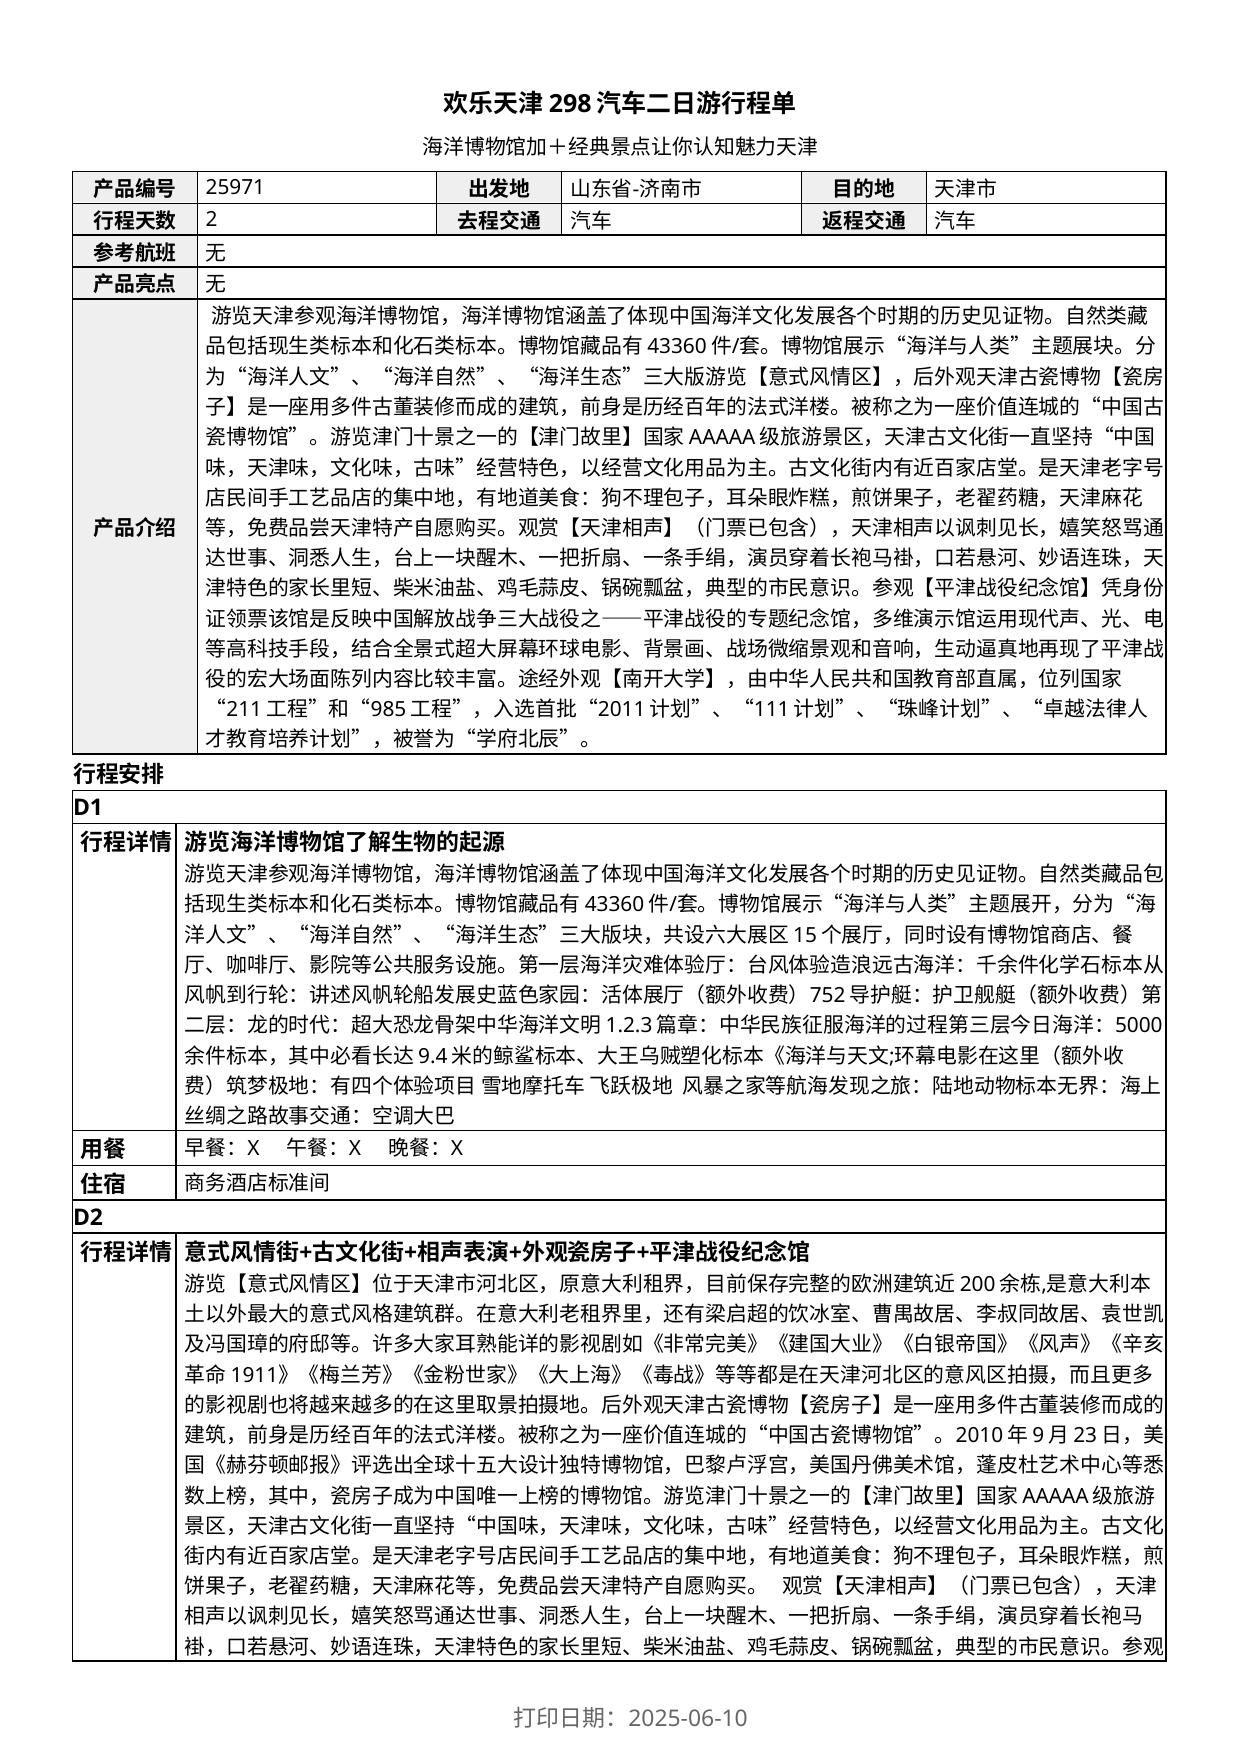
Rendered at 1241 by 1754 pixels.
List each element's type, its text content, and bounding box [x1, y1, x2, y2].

table_cell 游览海洋博物馆了解生物的起源 游览天津参观海洋博物馆，海洋博物馆涵盖了体现中国海洋文化发展各个时期的历史见证物。自然类藏品包括现生类标本和化石类标本。博物馆藏品有43360件/套。博物馆展示“海洋与人类”主题展开，分为“海洋人文”、“海洋自然”、“海洋生态”三大版块，共设六大展区15个展厅，同时设有博物馆商店、餐厅、咖啡厅、影院等公共服务设施。 [177, 824, 1165, 1130]
table_cell 汽车 [562, 204, 801, 234]
table_header 天津市 [927, 172, 1165, 202]
table_cell 行程天数 [73, 204, 197, 234]
table_cell 返程交通 [802, 204, 926, 234]
table_cell 用餐 [73, 1131, 175, 1164]
table_cell 行程详情 [73, 824, 175, 1130]
text 行程安排 [73, 756, 1167, 789]
table_header 山东省-济南市 [562, 172, 801, 202]
table_header 25971 [198, 172, 436, 202]
table_cell 无 [198, 268, 1165, 298]
table_cell 产品亮点 [73, 268, 197, 298]
text 海洋博物馆加＋经典景点让你认知魅力天津 [73, 130, 1167, 160]
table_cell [177, 1234, 1165, 1660]
table_cell 无 [198, 236, 1165, 266]
table_cell 游览天津参观海洋博物馆，海洋博物馆涵盖了体现中国海洋文化发展各个时期的历史见证物。自然类藏品包括现生类标本和化石类标本。博物馆藏品有43360件/套。博物馆展示“海洋与人类”主题展块。分为“海洋人文”、“海洋自然”、“海洋生态”三大版游览【意式风情区】，后外观天津古瓷博物【瓷房子】是一座用多件古董装修而成的建筑，前身是历经百年的法式洋楼。被称之为一座价值连城的“中国古瓷博物馆”。 [198, 300, 1165, 753]
table_cell 去程交通 [437, 204, 561, 234]
table_cell D2 [73, 1201, 1165, 1232]
table_header D1 [73, 791, 1165, 823]
table_cell 产品介绍 [73, 300, 197, 753]
table_header 出发地 [437, 172, 561, 202]
table_header 目的地 [802, 172, 926, 202]
table_cell 住宿 [73, 1166, 175, 1199]
table_cell 早餐：X 午餐：X 晚餐：X [177, 1131, 1165, 1164]
table_cell 行程详情 [73, 1234, 175, 1660]
table_cell 参考航班 [73, 236, 197, 266]
table_cell 汽车 [927, 204, 1165, 234]
table_cell 商务酒店标准间 [177, 1166, 1165, 1199]
text 欢乐天津298汽车二日游行程单 [73, 83, 1167, 119]
table_header 产品编号 [73, 172, 197, 202]
table_cell 2 [198, 204, 436, 234]
